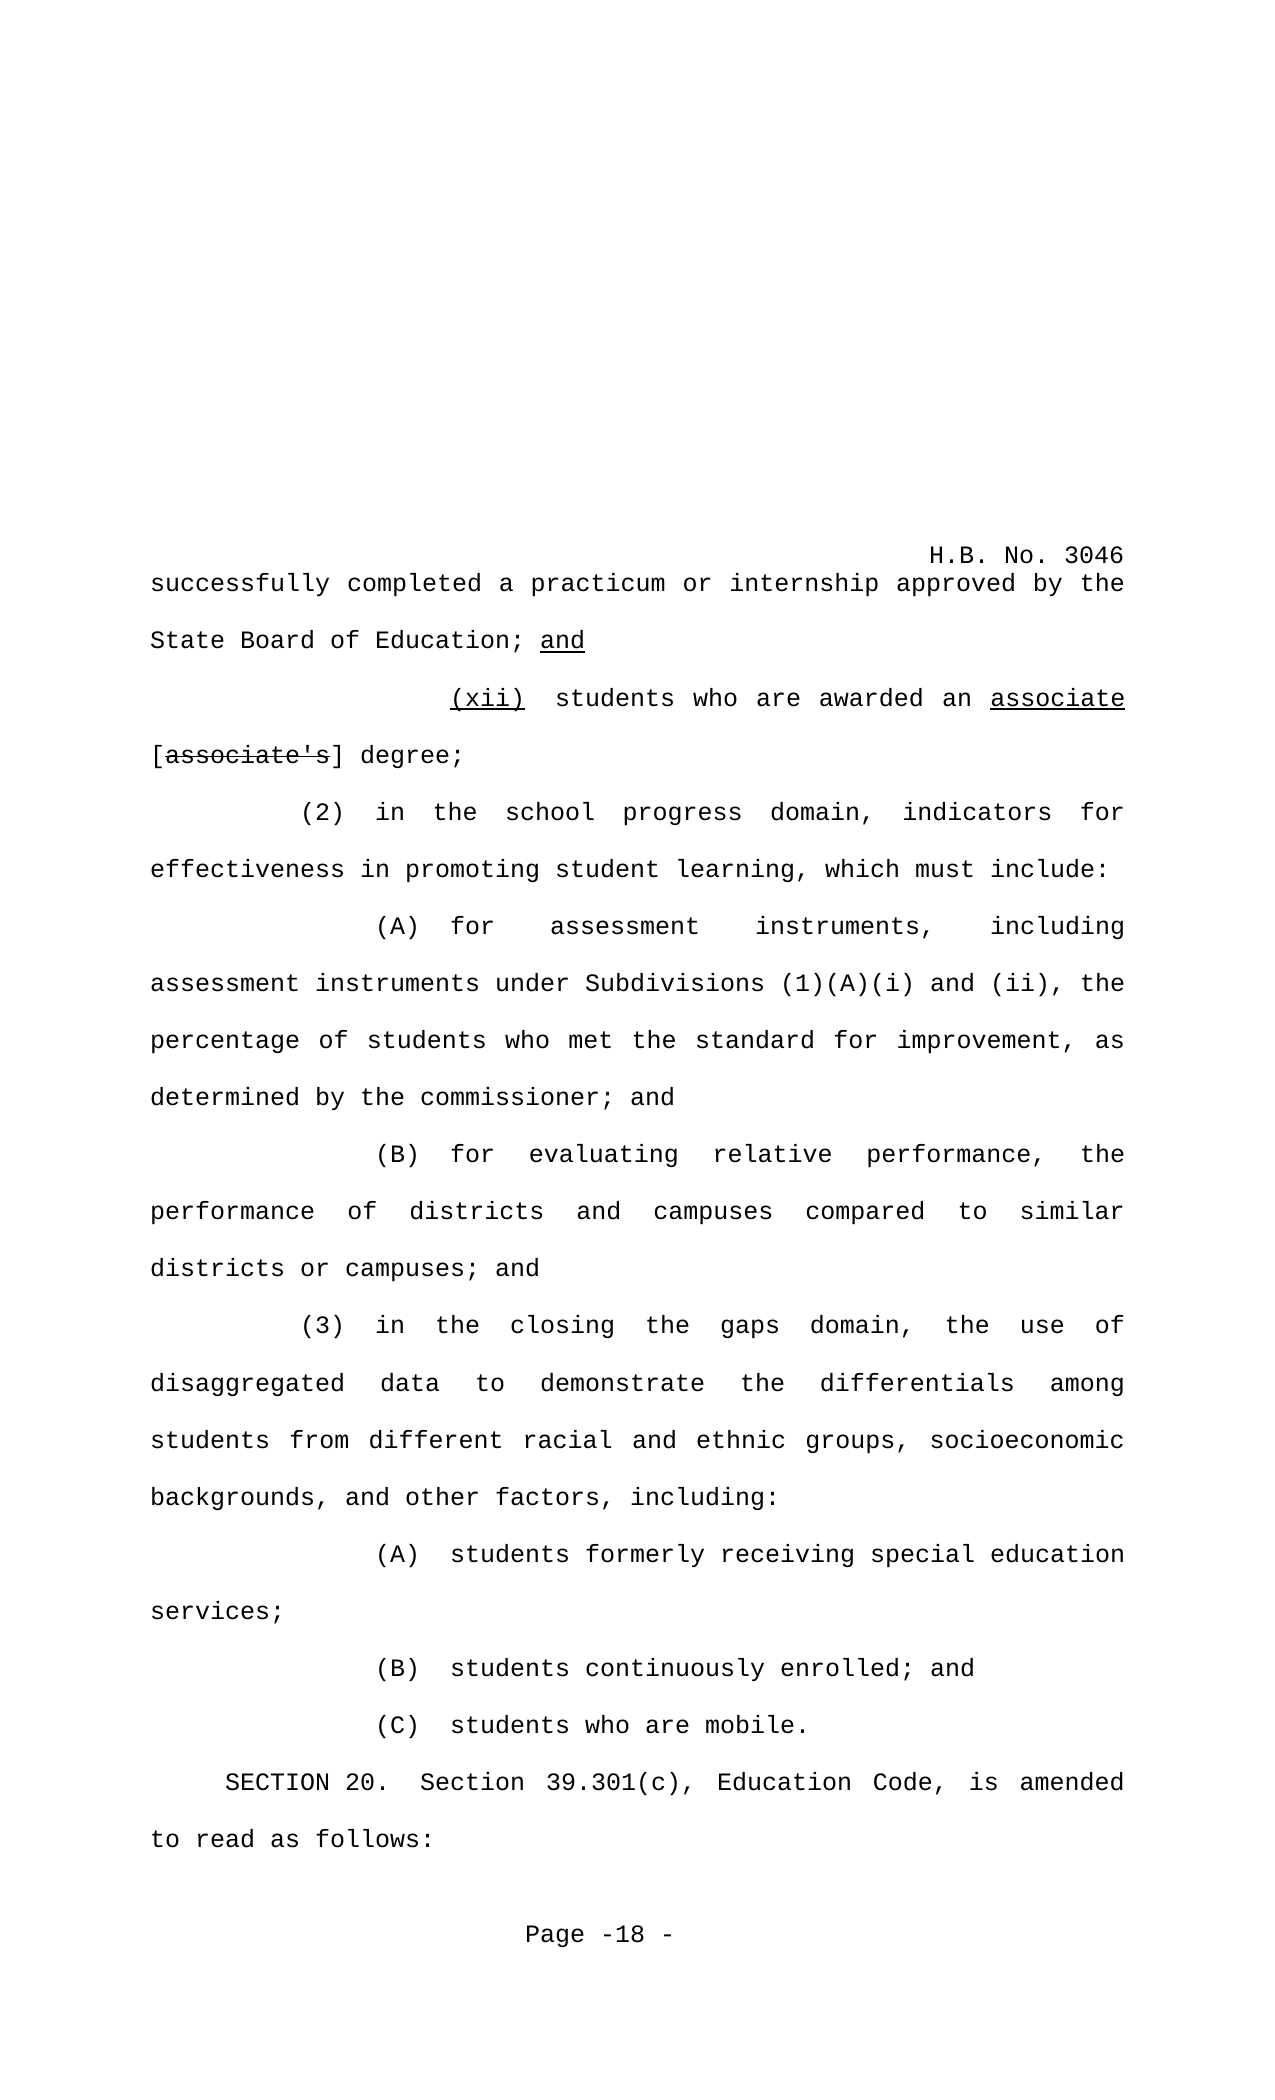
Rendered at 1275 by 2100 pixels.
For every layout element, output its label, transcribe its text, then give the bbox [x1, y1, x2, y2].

text (B) for evaluating relative performance, the performance of districts and campuses compared to similar districts or campuses; and [150, 1142, 1125, 1284]
text (B) students continuously enrolled; and [150, 1655, 1125, 1684]
text (C) students who are mobile. [150, 1712, 1125, 1741]
text (3) in the closing the gaps domain, the use of disaggregated data to demonstrate the differentials among students from different racial and ethnic groups, socioeconomic backgrounds, and other factors, including: [150, 1313, 1125, 1513]
text (A) students formerly receiving special education services; [150, 1541, 1125, 1627]
text (xii) students who are awarded an associate [associate's] degree; [150, 685, 1125, 771]
text SECTION 20. Section 39.301(c), Education Code, is amended to read as follows: [150, 1769, 1125, 1855]
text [150, 571, 1125, 656]
text (A) for assessment instruments, including assessment instruments under Subdivisions (1)(A)(i) and (ii), the percentage of students who met the standard for improvement, as determined by the commissioner; and [150, 913, 1125, 1113]
text (2) in the school progress domain, indicators for effectiveness in promoting student learning, which must include: [150, 799, 1125, 885]
